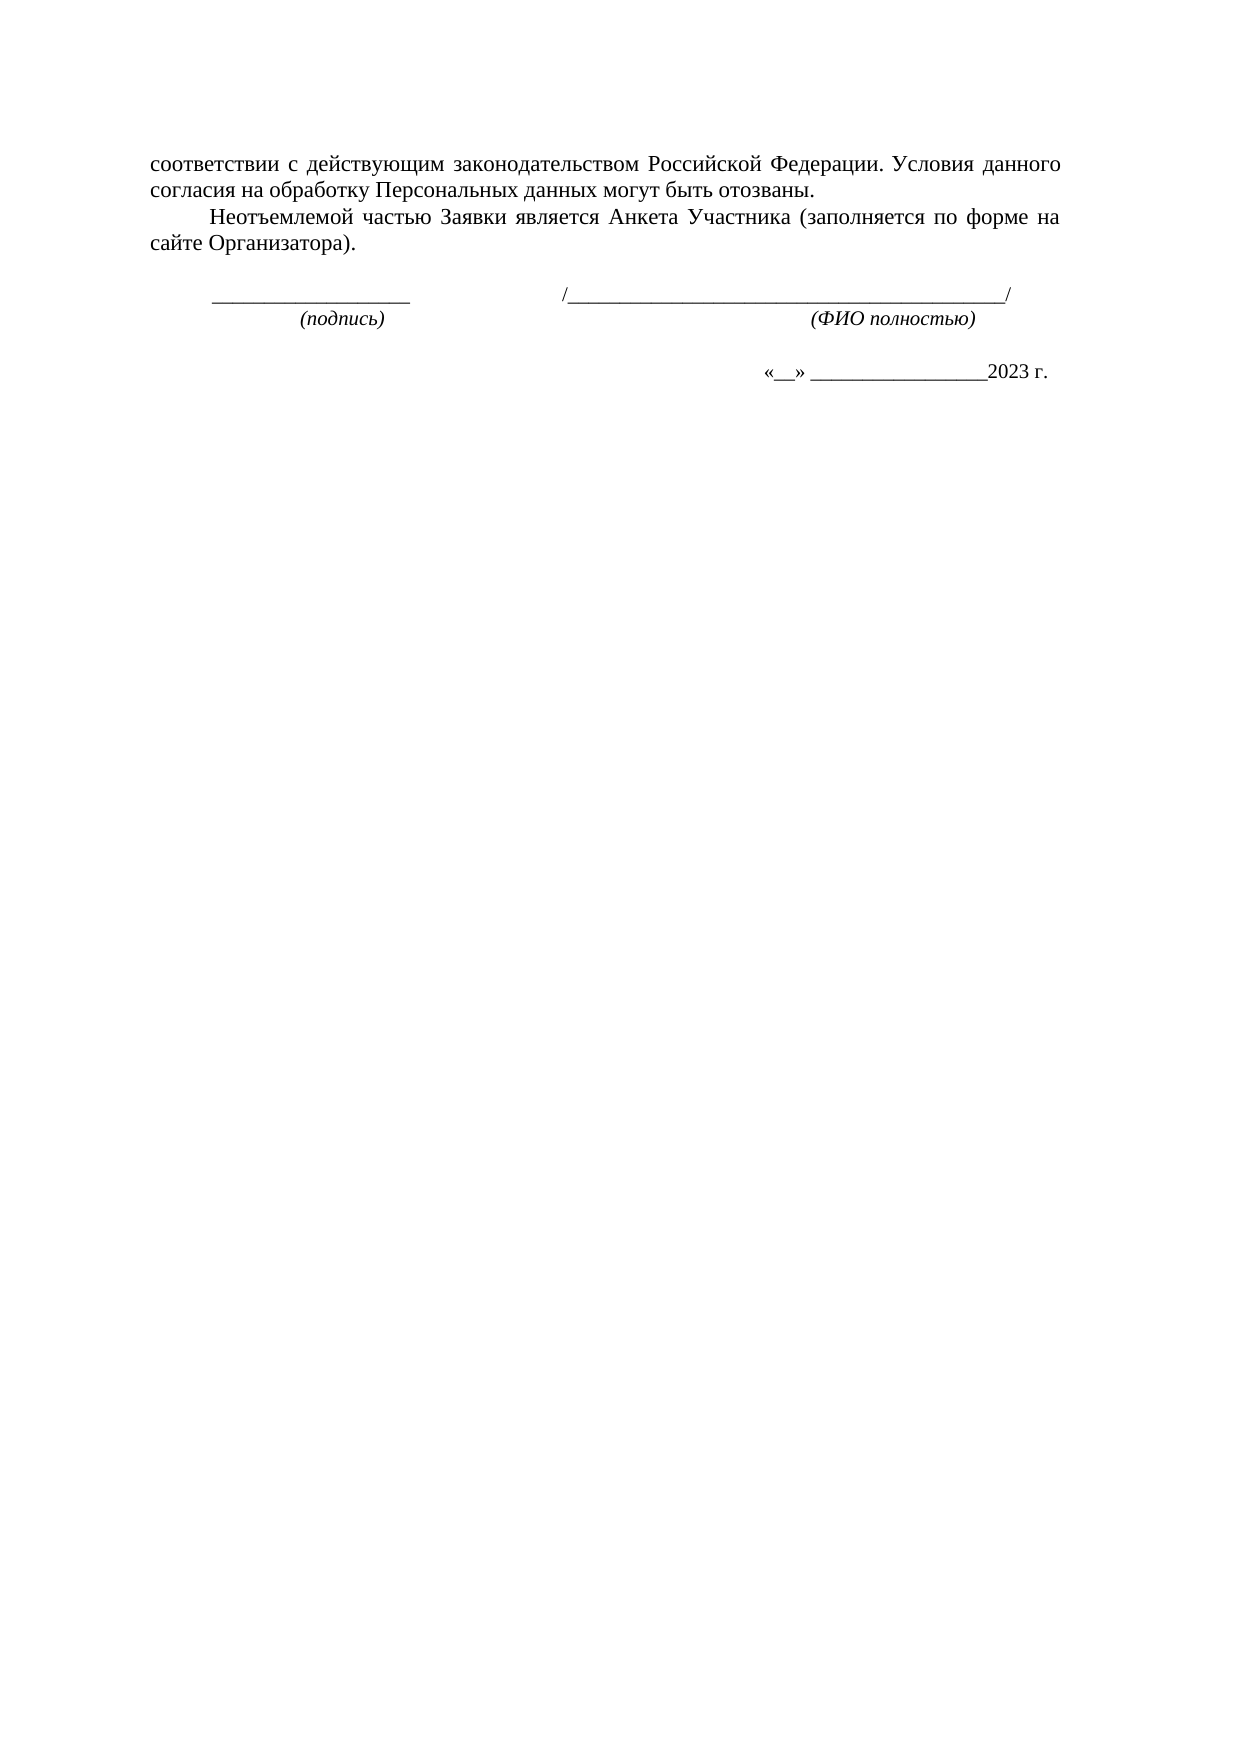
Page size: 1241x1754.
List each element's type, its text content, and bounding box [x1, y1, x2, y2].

table_header /__________________________________________/ [551, 282, 1240, 306]
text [150, 150, 1061, 203]
table_cell (подпись) [138, 306, 551, 335]
text «__» _________________2023 г. [445, 359, 1090, 383]
table_header ___________________ [138, 282, 551, 306]
table_cell (ФИО полностью) [551, 306, 1240, 335]
text Неотъемлемой частью Заявки является Анкета Участника (заполняется по форме на сайте Организатора). [150, 203, 1061, 255]
